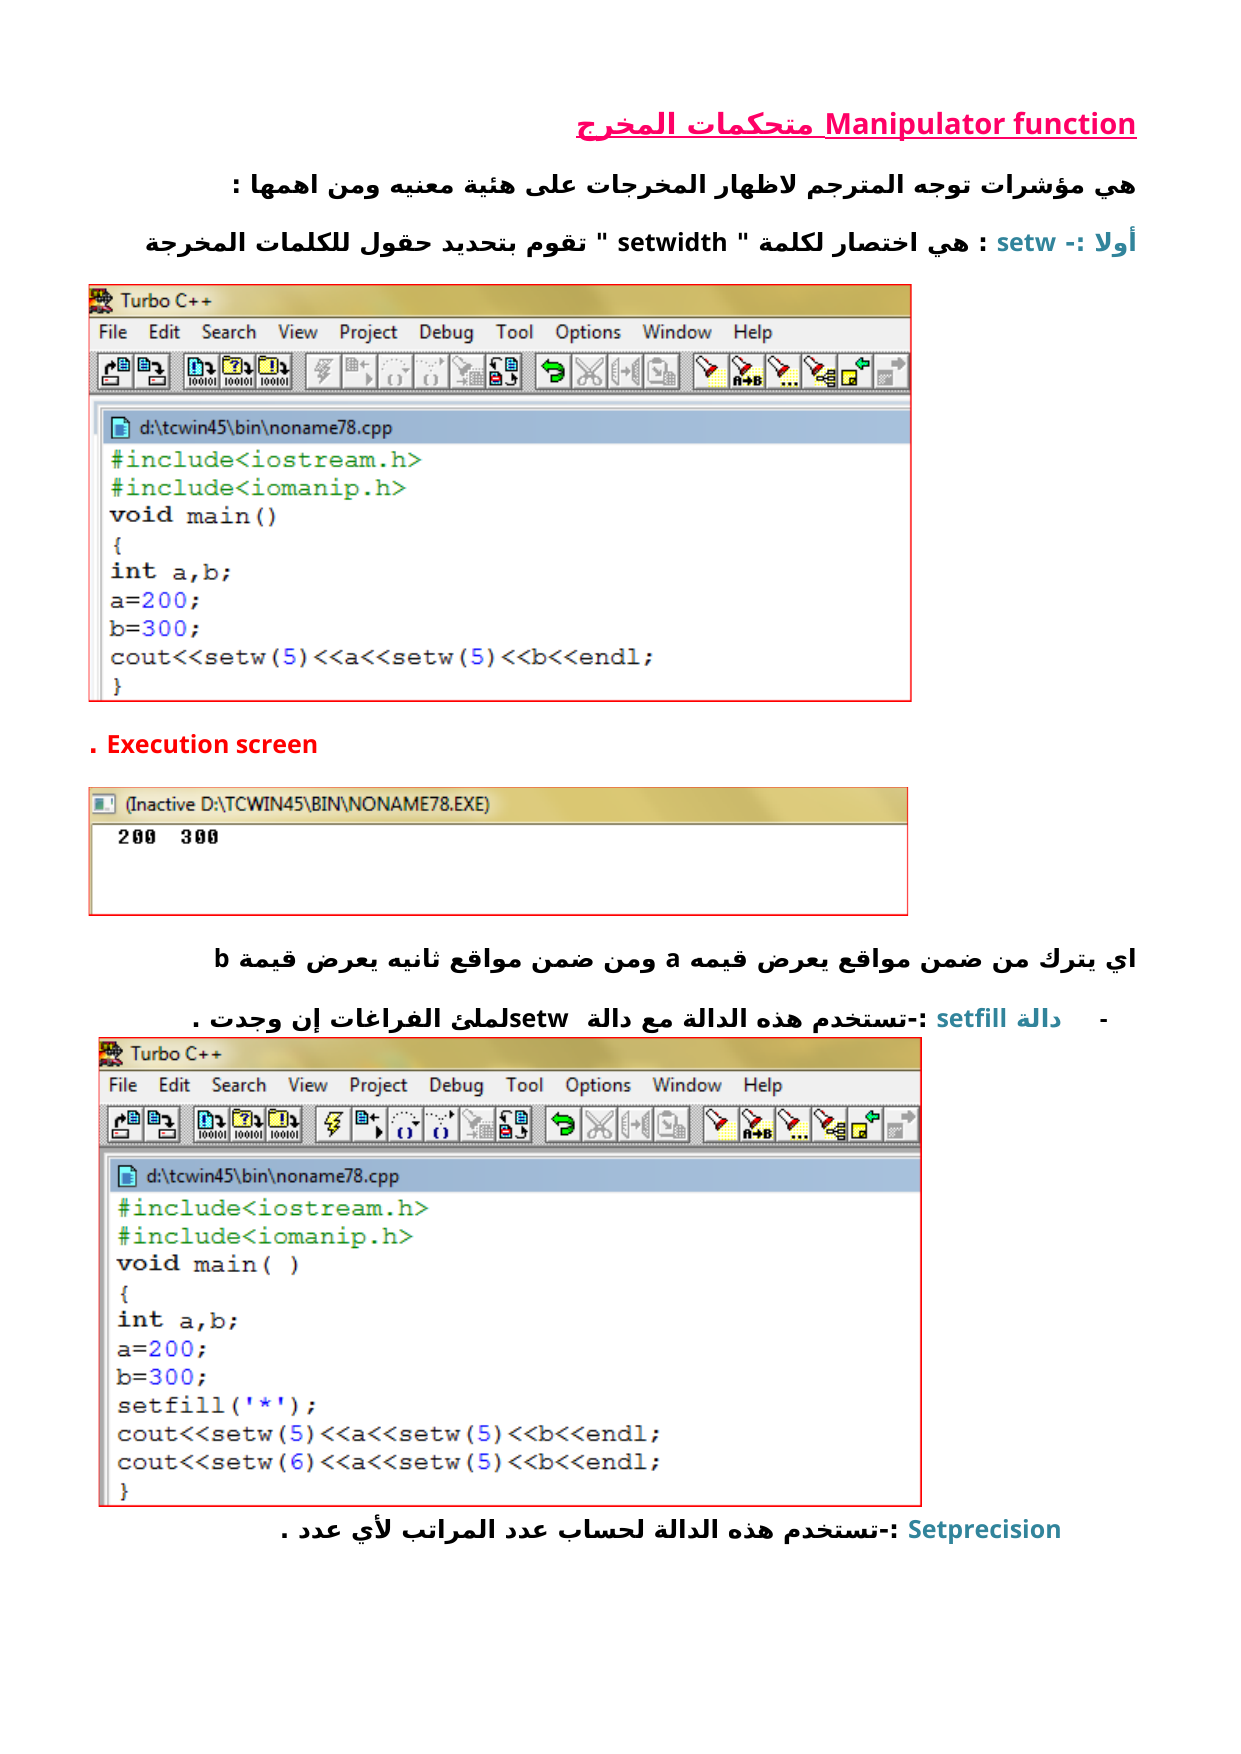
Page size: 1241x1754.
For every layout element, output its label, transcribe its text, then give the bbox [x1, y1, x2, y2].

picture [88, 787, 909, 916]
text هي مؤشرات توجه المترجم لاظهار المخرجات على هئية معنيه ومن اهمها : [89, 170, 1137, 199]
text Execution screen . [89, 727, 1137, 761]
list دالة setfill :-تستخدم هذه الدالة مع دالة setwلملئ الفراغات إن وجدت . [89, 1001, 1099, 1035]
text أولا :- setw : هي اختصار لكلمة " setwidth " تقوم بتحديد حقول للكلمات المخرجة [89, 224, 1137, 258]
text Manipulator function متحكمات المخرج [89, 103, 1137, 143]
picture [88, 284, 912, 702]
text اي يترك من ضمن مواقع يعرض قيمه a ومن ضمن مواقع ثانيه يعرض قيمة b [89, 941, 1137, 975]
list Setprecision :-تستخدم هذه الدالة لحساب عدد المراتب لأي عدد . [89, 1512, 1062, 1546]
picture [98, 1037, 922, 1507]
